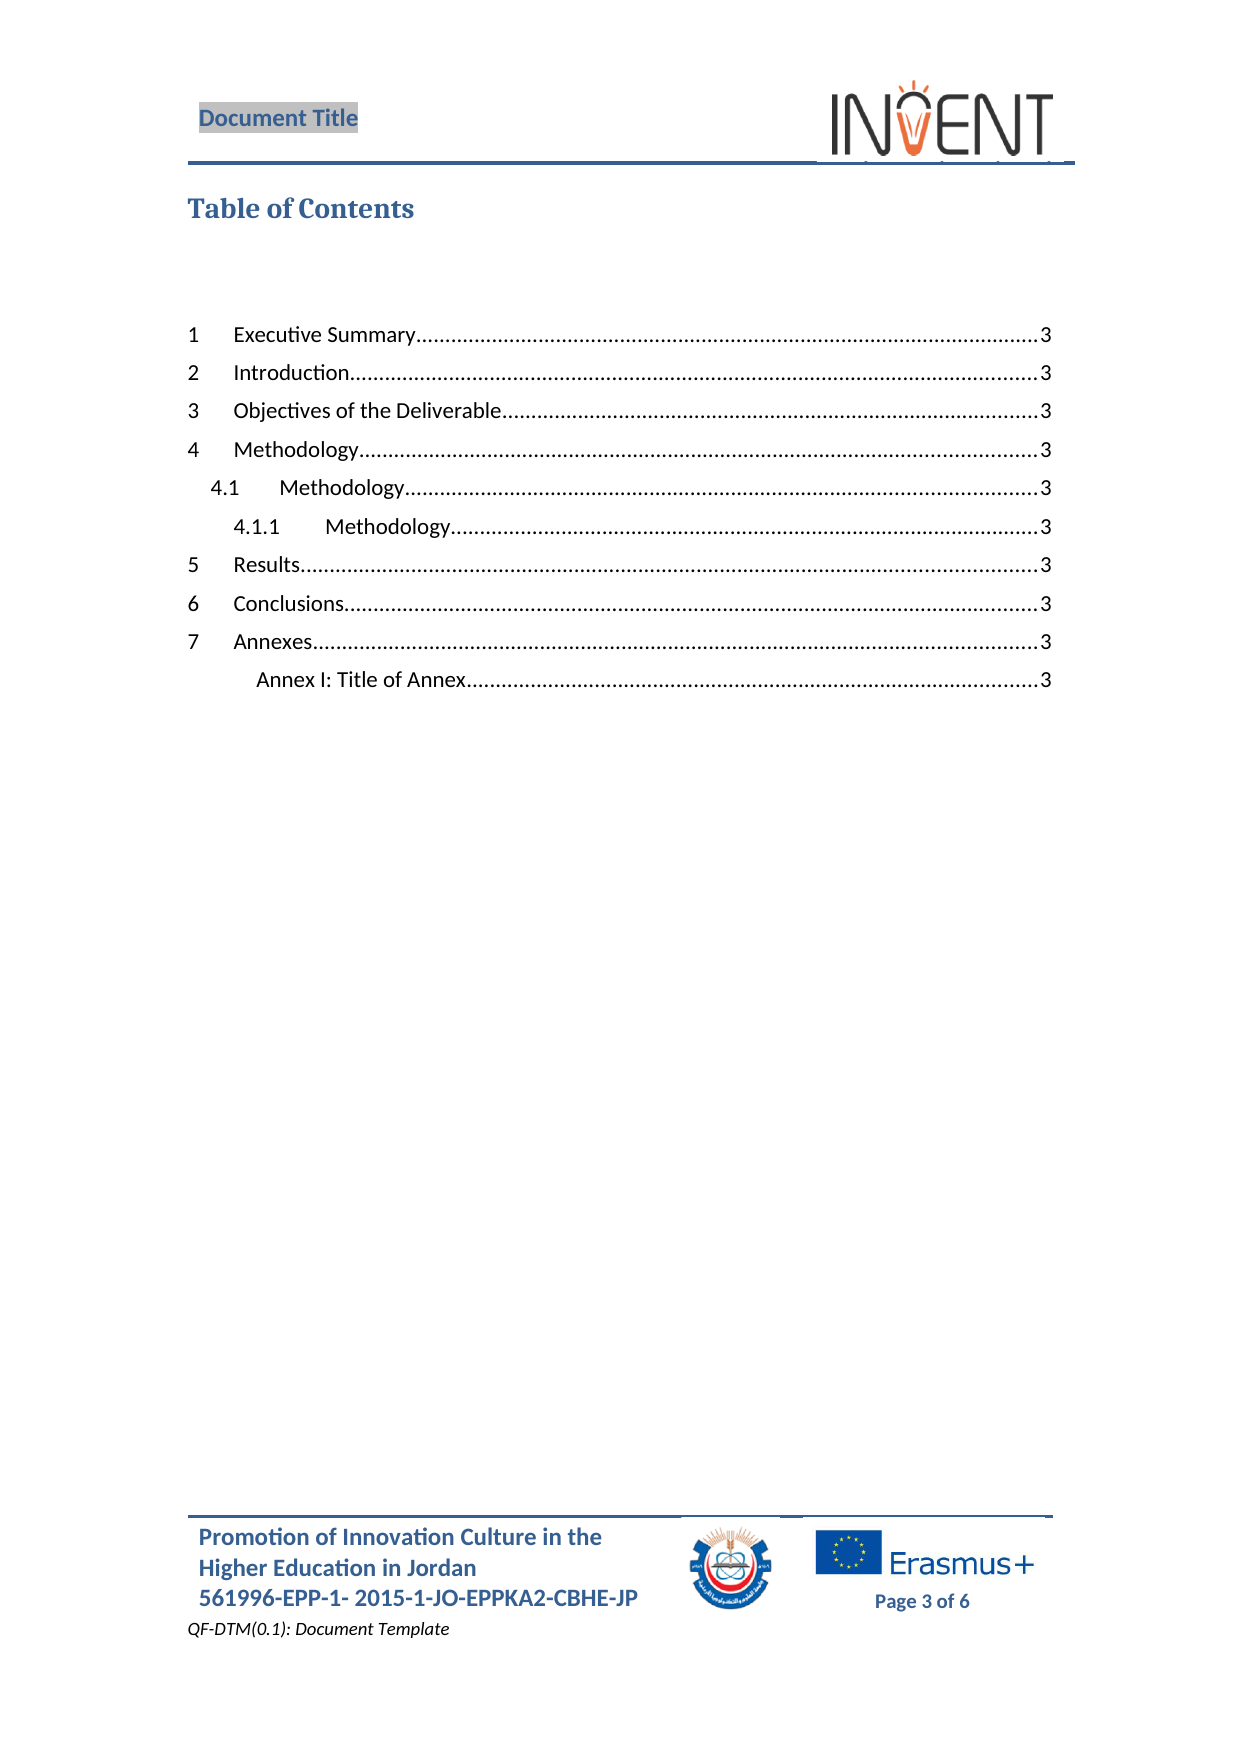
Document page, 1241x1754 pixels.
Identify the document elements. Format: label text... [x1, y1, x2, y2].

text Table of Contents [187, 193, 1053, 226]
text 4.1 Methodology 3 [210, 473, 1053, 501]
text 7 Annexes 3 [187, 627, 1053, 655]
text 3 Objectives of the Deliverable 3 [187, 397, 1053, 424]
text 6 Conclusions 3 [187, 589, 1053, 617]
text 2 Introduction 3 [187, 358, 1053, 386]
text Annex I: Title of Annex 3 [256, 666, 1053, 694]
text 1 Executive Summary 3 [187, 320, 1053, 348]
picture [816, 73, 1064, 162]
text 4 Methodology 3 [187, 435, 1053, 463]
picture [681, 1517, 780, 1617]
text 4.1.1 Methodology 3 [233, 512, 1053, 540]
text 5 Results 3 [187, 550, 1053, 578]
